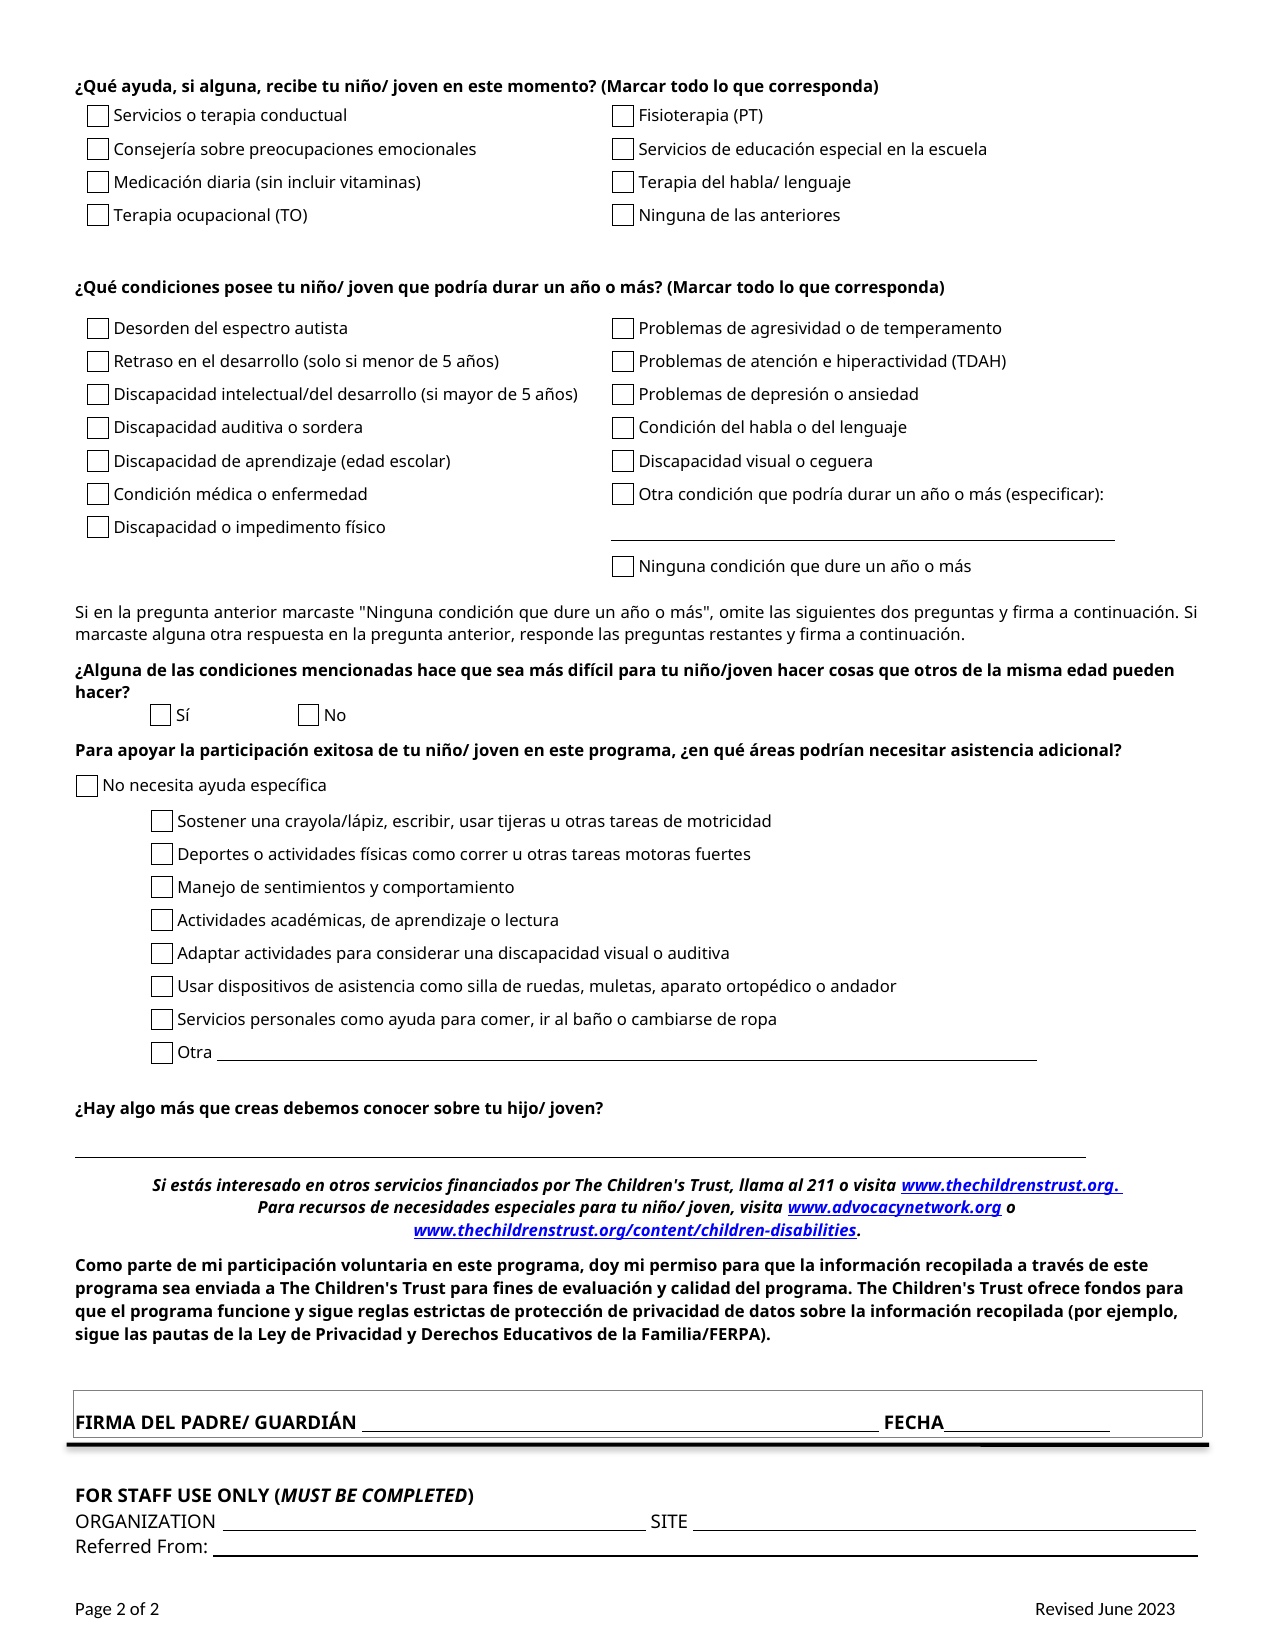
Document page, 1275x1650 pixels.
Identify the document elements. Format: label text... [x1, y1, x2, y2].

table_header Problemas de agresividad o de temperamento Problemas de atención e hiperactividad (TDAH) Problemas de depresión o ansiedad Condición del habla o del lenguaje Discapacidad visual o ceguera Otra condición que podría durar un año o más (especificar): Ninguna condición que dure un año o más [600, 310, 1218, 588]
text ¿Hay algo más que creas debemos conocer sobre tu hijo/ joven? [75, 1097, 1200, 1119]
text Manejo de sentimientos y comportamiento [75, 875, 1200, 898]
text FIRMA DEL PADRE/ GUARDIÁN FECHA [74, 1391, 1202, 1437]
text Otra [75, 1041, 1200, 1064]
text Si estás interesado en otros servicios financiados por The Children's Trust, llama al 211 o visita www.thechildrenstrust.org. Para recursos de necesidades especiales para tu niño/ joven, visita www.advocacynetwork.org o www.thechildrenstrust.org/content/children-disabilities. [75, 1173, 1200, 1241]
text Si en la pregunta anterior marcaste "Ninguna condición que dure un año o más", omite las siguientes dos preguntas y firma a continuación. Si marcaste alguna otra respuesta en la pregunta anterior, responde las preguntas restantes y firma a continuación. [75, 600, 1200, 646]
text Como parte de mi participación voluntaria en este programa, doy mi permiso para que la información recopilada a través de este programa sea enviada a The Children's Trust para fines de evaluación y calidad del programa. The Children's Trust ofrece fondos para que el programa funcione y sigue reglas estrictas de protección de privacidad de datos sobre la información recopilada (por ejemplo, sigue las pautas de la Ley de Privacidad y Derechos Educativos de la Familia/FERPA). [75, 1254, 1200, 1345]
text ORGANIZATION SITE [75, 1508, 1200, 1533]
text FOR STAFF USE ONLY (MUST BE COMPLETED) [75, 1482, 1200, 1508]
text Actividades académicas, de aprendizaje o lectura [75, 908, 1200, 931]
text Para apoyar la participación exitosa de tu niño/ joven en este programa, ¿en qué áreas podrían necesitar asistencia adicional? [75, 739, 1200, 761]
text No necesita ayuda específica [75, 774, 1200, 797]
text Usar dispositivos de asistencia como silla de ruedas, muletas, aparato ortopédico o andador [75, 975, 1256, 997]
text Referred From: [75, 1533, 1200, 1559]
text Servicios personales como ayuda para comer, ir al baño o cambiarse de ropa [75, 1008, 1200, 1031]
text Sostener una crayola/lápiz, escribir, usar tijeras u otras tareas de motricidad [75, 809, 1200, 832]
text ¿Alguna de las condiciones mencionadas hace que sea más difícil para tu niño/joven hacer cosas que otros de la misma edad pueden hacer? Sí No [75, 658, 1200, 726]
text Adaptar actividades para considerar una discapacidad visual o auditiva [75, 942, 1200, 964]
table_header Fisioterapia (PT) Servicios de educación especial en la escuela Terapia del habla/ lenguaje Ninguna de las anteriores [600, 98, 1199, 263]
text Deportes o actividades físicas como correr u otras tareas motoras fuertes [75, 842, 1200, 865]
table_header Desorden del espectro autista Retraso en el desarrollo (solo si menor de 5 años) Discapacidad intelectual/del desarrollo (si mayor de 5 años) Discapacidad auditiva o sordera Discapacidad de aprendizaje (edad escolar) Condición médica o enfermedad Discapacidad o impedimento físico [75, 310, 600, 588]
text ¿Qué ayuda, si alguna, recibe tu niño/ joven en este momento? (Marcar todo lo que corresponda) [75, 75, 1200, 98]
table_header Servicios o terapia conductual Consejería sobre preocupaciones emocionales Medicación diaria (sin incluir vitaminas) Terapia ocupacional (TO) [75, 98, 600, 263]
text ¿Qué condiciones posee tu niño/ joven que podría durar un año o más? (Marcar todo lo que corresponda) [75, 275, 1246, 298]
